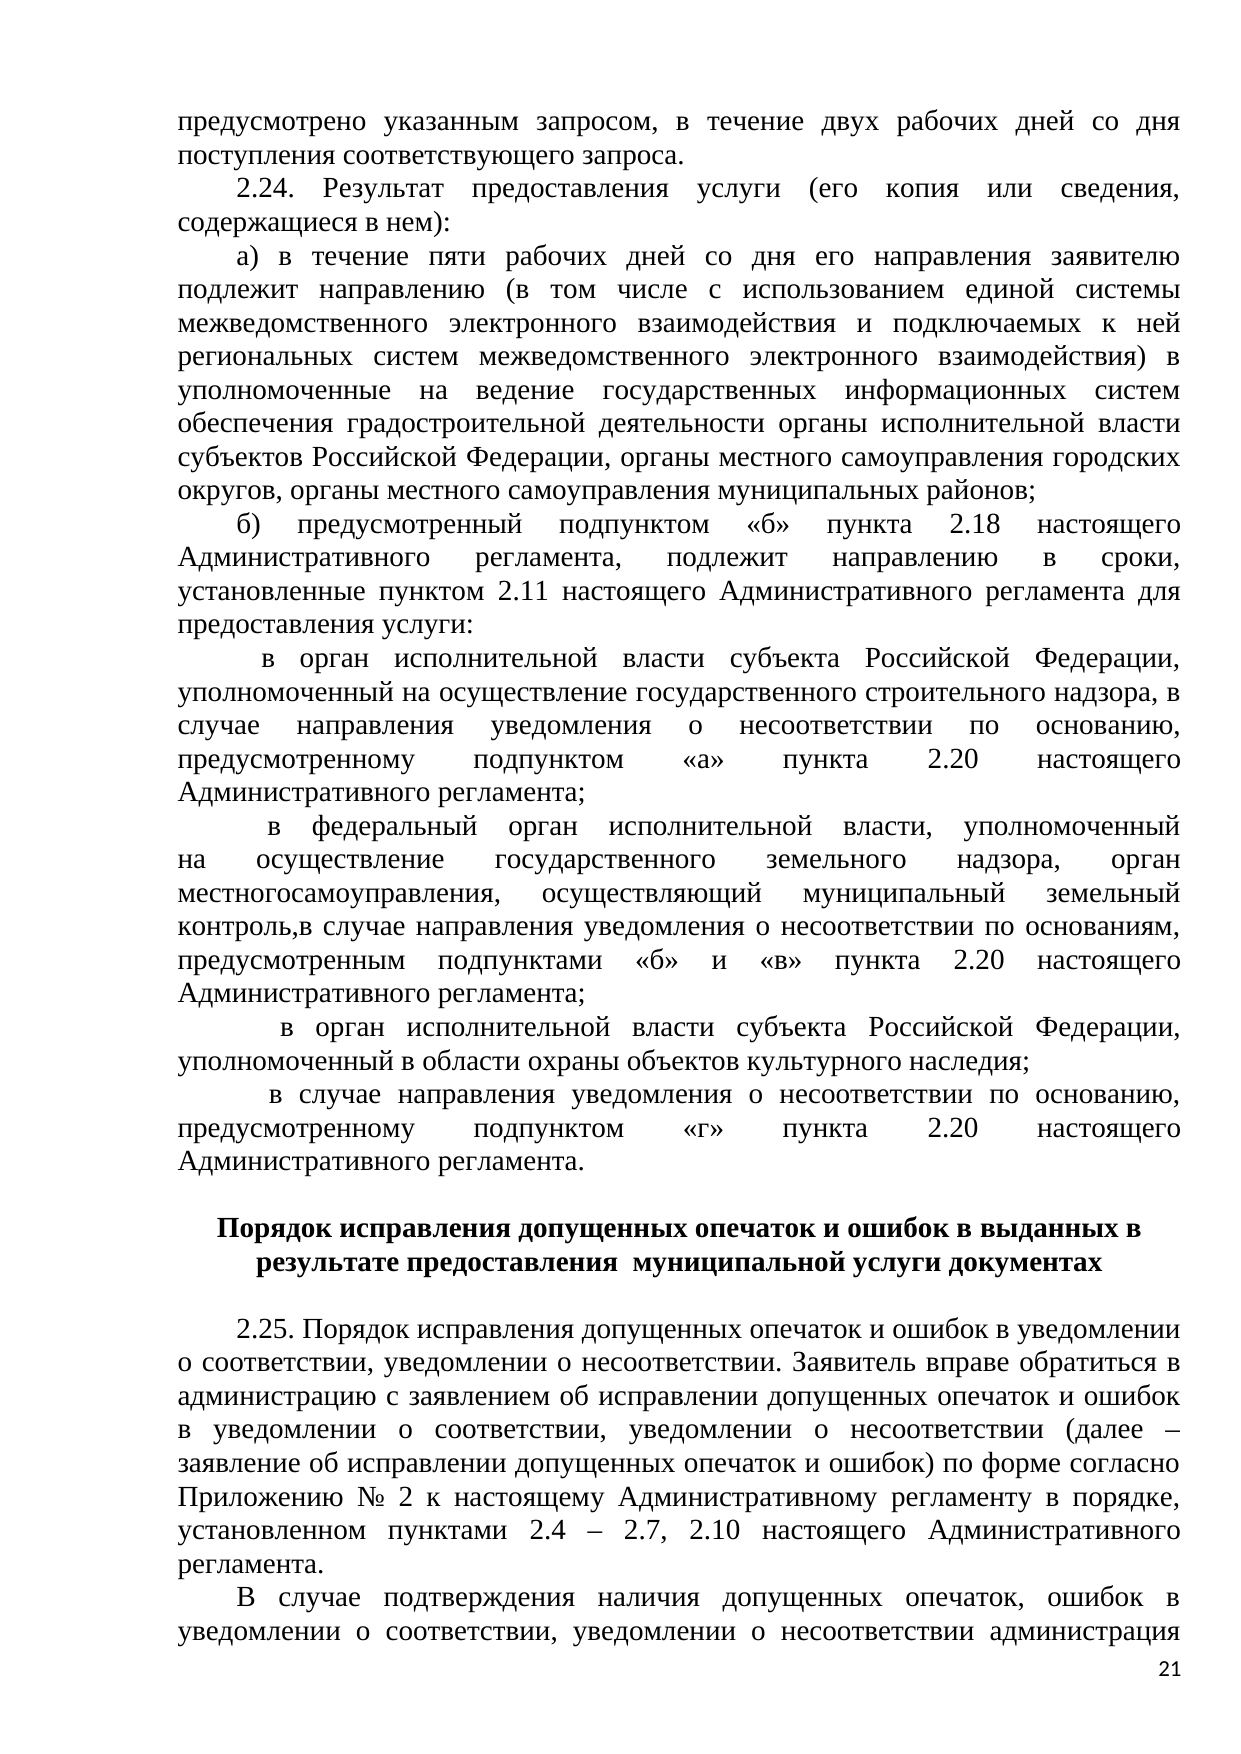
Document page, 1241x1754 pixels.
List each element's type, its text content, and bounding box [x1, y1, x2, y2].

text а) в течение пяти рабочих дней со дня его направления заявителю подлежит направлению (в том числе с использованием единой системы межведомственного электронного взаимодействия и подключаемых к ней региональных систем межведомственного электронного взаимодействия) в уполномоченные на ведение государственных информационных систем обеспечения градостроительной деятельности органы исполнительной власти субъектов Российской Федерации, органы местного самоуправления городских округов, органы местного самоуправления муниципальных районов; [177, 238, 1181, 506]
text в федеральный орган исполнительной власти, уполномоченный на осуществление государственного земельного надзора, орган местногосамоуправления, осуществляющий муниципальный земельный контроль,в случае направления уведомления о несоответствии по основаниям, предусмотренным подпунктами «б» и «в» пункта 2.20 настоящего Административного регламента; [177, 808, 1181, 1009]
text в орган исполнительной власти субъекта Российской Федерации, уполномоченный на осуществление государственного строительного надзора, в случае направления уведомления о несоответствии по основанию, предусмотренному подпунктом «а» пункта 2.20 настоящего Административного регламента; [177, 640, 1181, 808]
text 2.24. Результат предоставления услуги (его копия или сведения, содержащиеся в нем): [177, 171, 1181, 238]
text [177, 103, 1181, 171]
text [177, 1579, 1181, 1646]
text 2.25. Порядок исправления допущенных опечаток и ошибок в уведомлении о соответствии, уведомлении о несоответствии. Заявитель вправе обратиться в администрацию с заявлением об исправлении допущенных опечаток и ошибок в уведомлении о соответствии, уведомлении о несоответствии (далее – заявление об исправлении допущенных опечаток и ошибок) по форме согласно Приложению № 2 к настоящему Административному регламенту в порядке, установленном пунктами 2.4 – 2.7, 2.10 настоящего Административного регламента. [177, 1311, 1181, 1579]
text б) предусмотренный подпунктом «б» пункта 2.18 настоящего Административного регламента, подлежит направлению в сроки, установленные пунктом 2.11 настоящего Административного регламента для предоставления услуги: [177, 506, 1181, 640]
text в орган исполнительной власти субъекта Российской Федерации, уполномоченный в области охраны объектов культурного наследия; [177, 1009, 1181, 1076]
text Порядок исправления допущенных опечаток и ошибок в выданных в результате предоставления муниципальной услуги документах [177, 1177, 1181, 1277]
text в случае направления уведомления о несоответствии по основанию, предусмотренному подпунктом «г» пункта 2.20 настоящего Административного регламента. [177, 1076, 1181, 1177]
